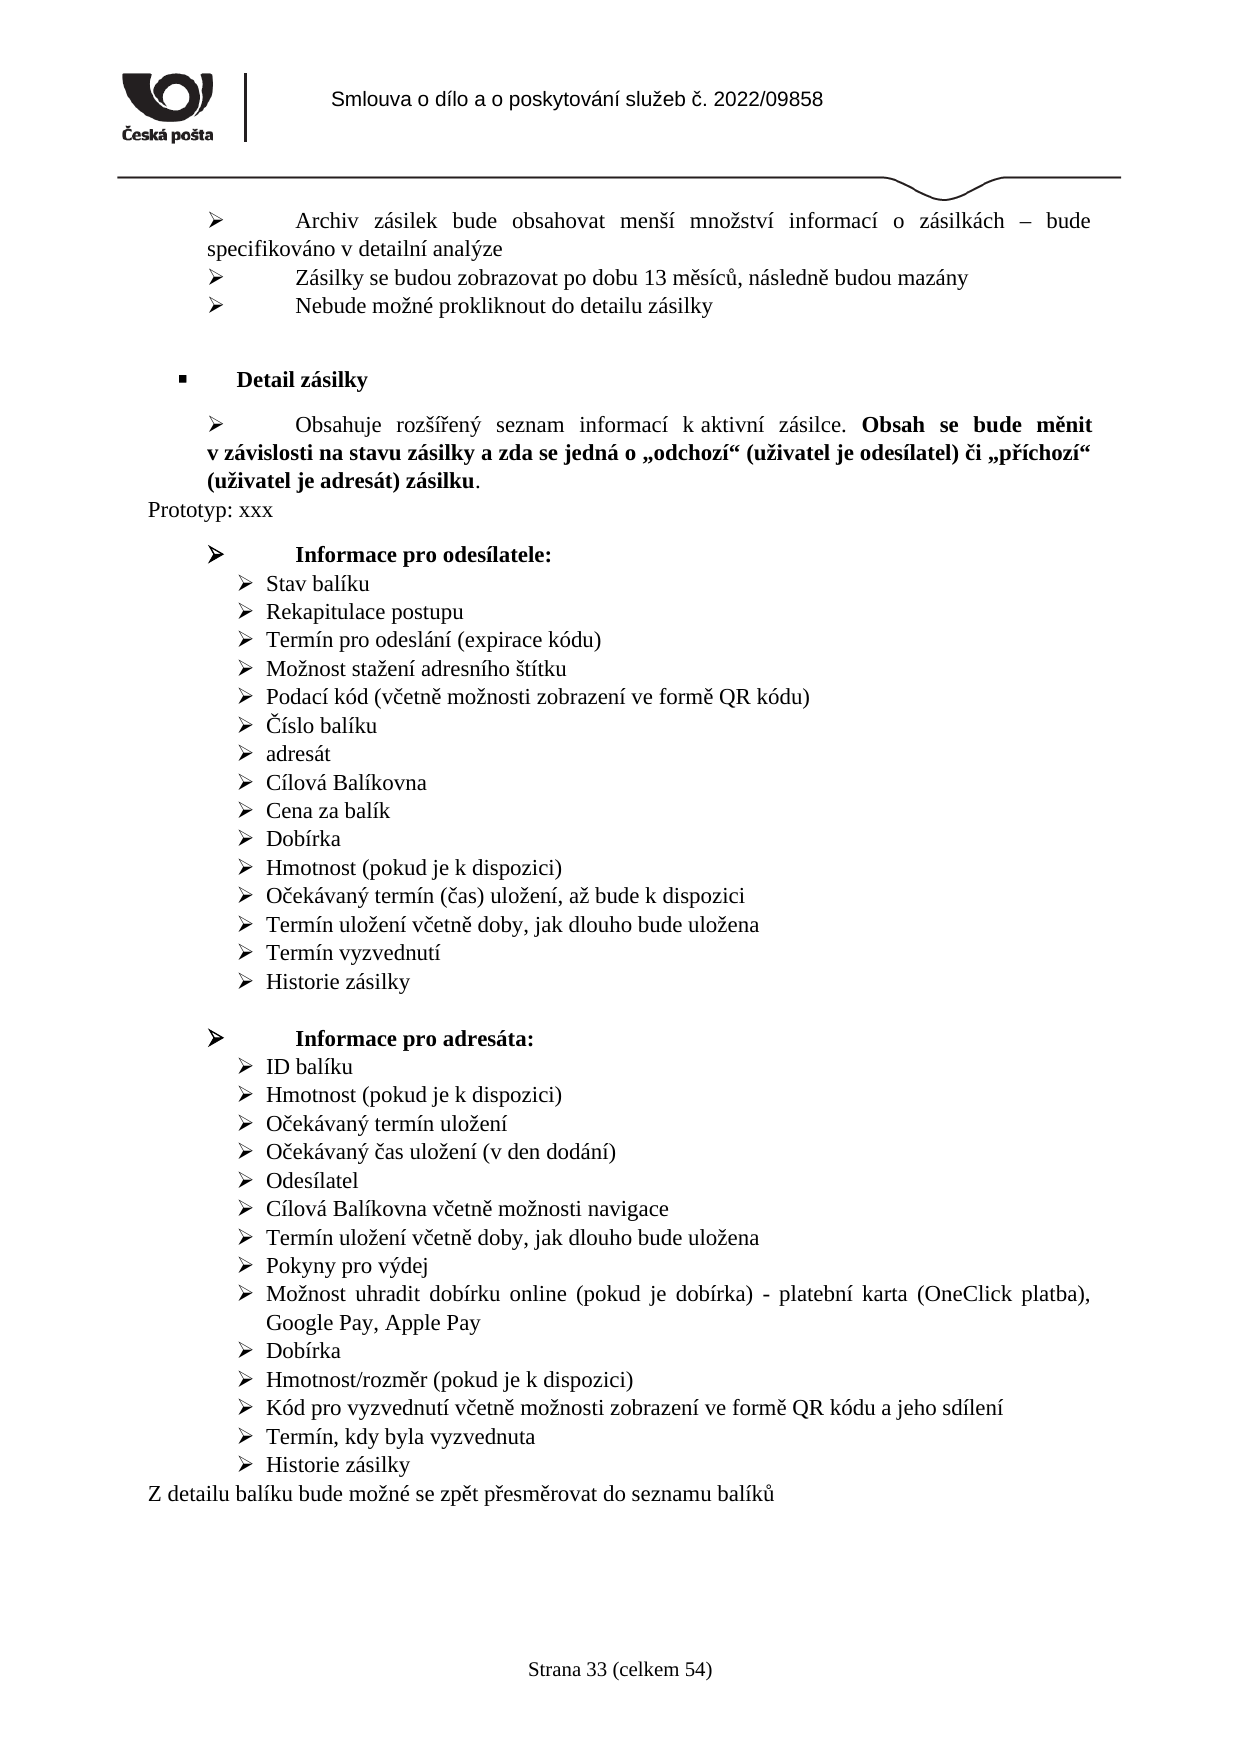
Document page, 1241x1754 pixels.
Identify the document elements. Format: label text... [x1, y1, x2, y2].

list Archiv zásilek bude obsahovat menší množství informací o zásilkách – bude specifikováno v detailní analýze [207, 207, 1092, 262]
list Termín uložení včetně doby, jak dlouho bude uložena [236, 1224, 1092, 1250]
list Termín, kdy byla vyzvednuta [236, 1423, 1092, 1449]
list Kód pro vyzvednutí včetně možnosti zobrazení ve formě QR kódu a jeho sdílení [236, 1394, 1092, 1421]
list Termín pro odeslání (expirace kódu) [236, 626, 1092, 653]
list Nebude možné prokliknout do detailu zásilky [207, 292, 1092, 318]
list Cílová Balíkovna [236, 769, 1092, 795]
list Podací kód (včetně možnosti zobrazení ve formě QR kódu) [236, 683, 1092, 710]
list Informace pro odesílatele: [207, 541, 1092, 567]
list Termín vyzvednutí [236, 939, 1092, 966]
list Hmotnost (pokud je k dispozici) [236, 1081, 1092, 1108]
list Očekávaný termín uložení [236, 1110, 1092, 1136]
list Detail zásilky [177, 366, 1092, 392]
list Možnost stažení adresního štítku [236, 655, 1092, 681]
list Pokyny pro výdej [236, 1252, 1092, 1278]
picture [117, 176, 1122, 201]
list Informace pro adresáta: [207, 1024, 1092, 1051]
list Očekávaný termín (čas) uložení, až bude k dispozici [236, 882, 1092, 909]
list Očekávaný čas uložení (v den dodání) [236, 1138, 1092, 1165]
list Dobírka [236, 826, 1092, 852]
list Číslo balíku [236, 712, 1092, 738]
list Stav balíku [236, 569, 1092, 596]
list Možnost uhradit dobírku online (pokud je dobírka) - platební karta (OneClick platba), Google Pay, Apple Pay [236, 1281, 1092, 1335]
list Hmotnost/rozměr (pokud je k dispozici) [236, 1366, 1092, 1392]
text Prototyp: xxx [148, 496, 1092, 522]
text Z detailu balíku bude možné se zpět přesměrovat do seznamu balíků [148, 1479, 1092, 1506]
list Hmotnost (pokud je k dispozici) [236, 854, 1092, 880]
list Historie zásilky [236, 1451, 1092, 1477]
list Odesílatel [236, 1167, 1092, 1193]
list Rekapitulace postupu [236, 598, 1092, 624]
list Cílová Balíkovna včetně možnosti navigace [236, 1195, 1092, 1222]
list ID balíku [236, 1053, 1092, 1079]
list Dobírka [236, 1337, 1092, 1364]
list Historie zásilky [236, 968, 1092, 994]
list Obsahuje rozšířený seznam informací k aktivní zásilce. Obsah se bude měnit v závislosti na stavu zásilky a zda se jedná o „odchozí“ (uživatel je odesílatel) či „příchozí“ (uživatel je adresát) zásilku. [207, 411, 1092, 494]
list Cena za balík [236, 797, 1092, 823]
list adresát [236, 740, 1092, 767]
list Termín uložení včetně doby, jak dlouho bude uložena [236, 911, 1092, 937]
list Zásilky se budou zobrazovat po dobu 13 měsíců, následně budou mazány [207, 264, 1092, 290]
